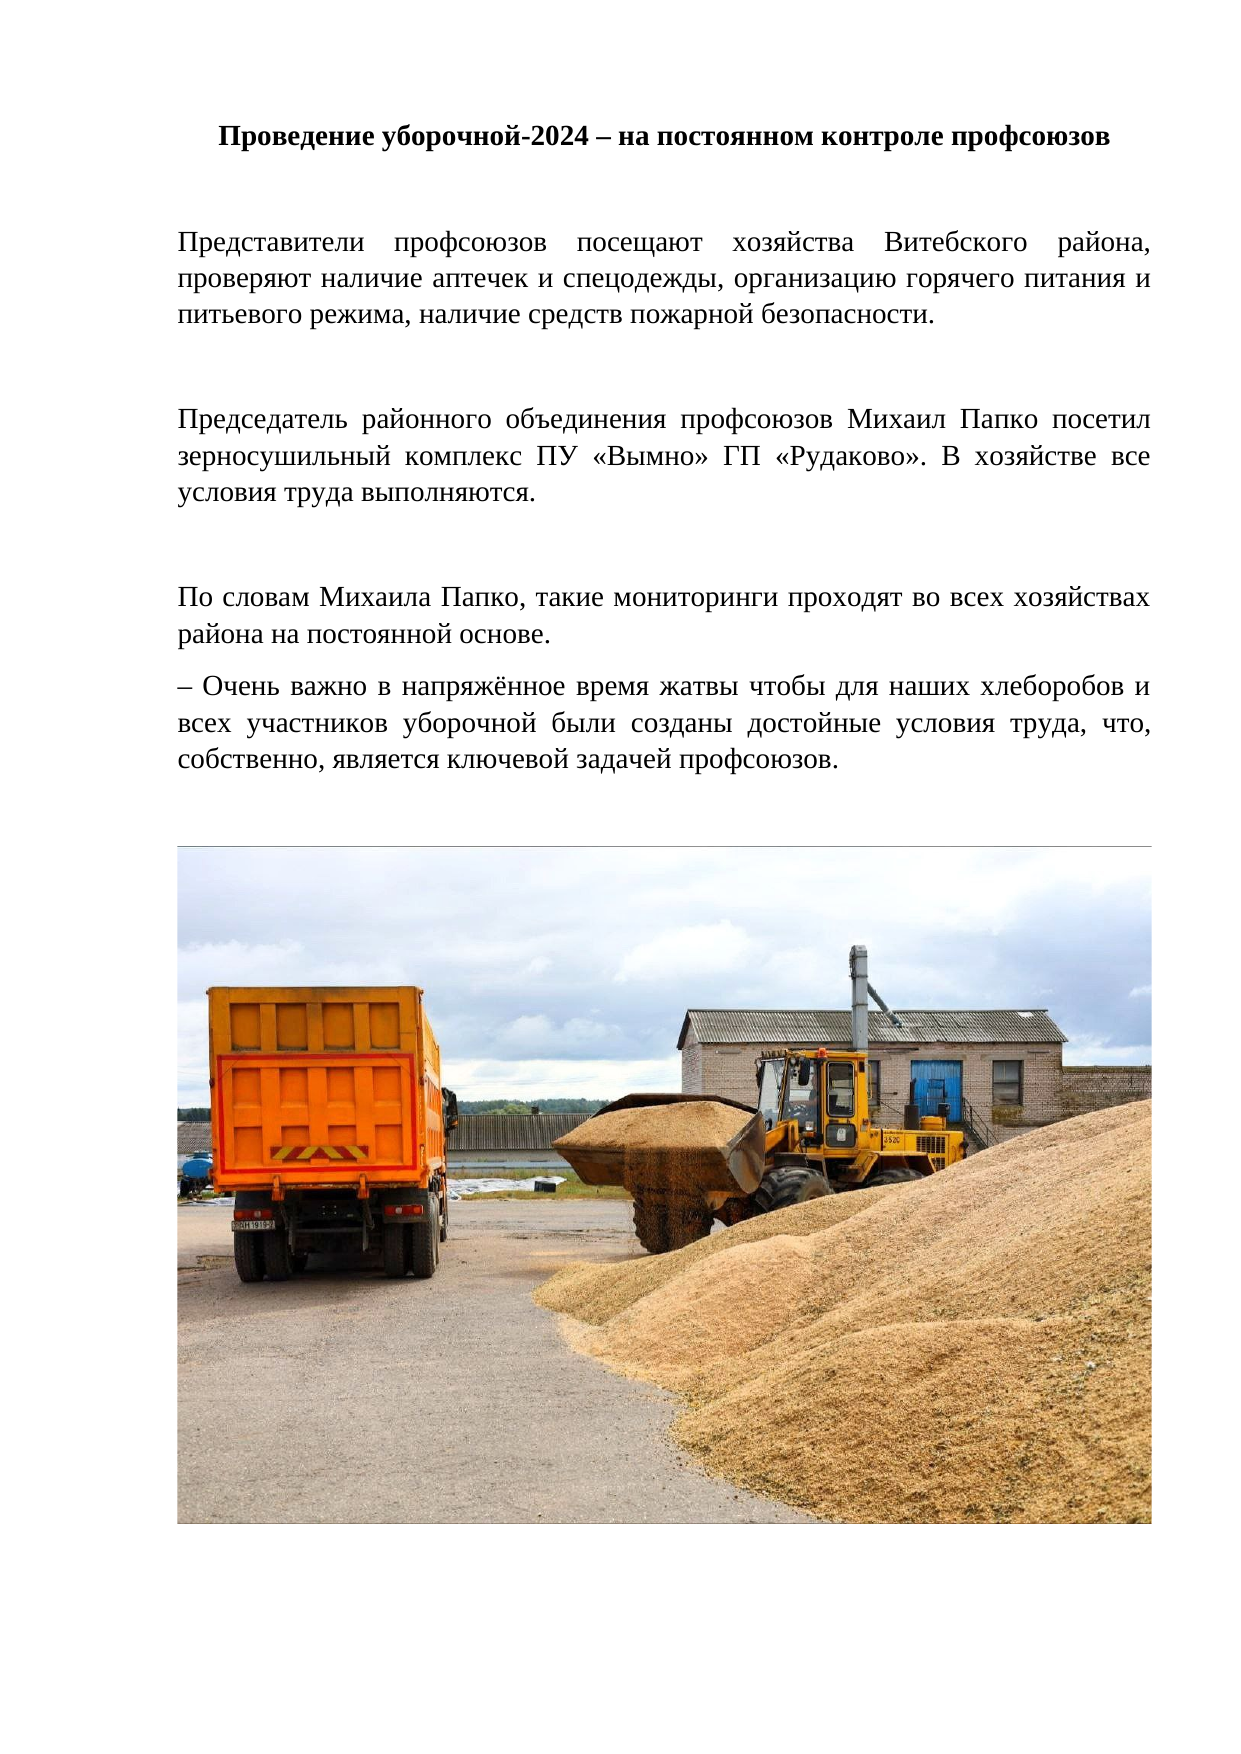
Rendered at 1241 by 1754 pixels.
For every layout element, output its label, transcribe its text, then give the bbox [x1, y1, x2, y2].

text По словам Михаила Папко, такие мониторинги проходят во всех хозяйствах района на постоянной основе. [177, 579, 1152, 649]
text – Очень важно в напряжённое время жатвы чтобы для наших хлеборобов и всех участников уборочной были созданы достойные условия труда, что, собственно, является ключевой задачей профсоюзов. [177, 668, 1152, 774]
text Председатель районного объединения профсоюзов Михаил Папко посетил зерносушильный комплекс ПУ «Вымно» ГП «Рудаково». В хозяйстве все условия труда выполняются. [177, 402, 1152, 507]
text Представители профсоюзов посещают хозяйства Витебского района, проверяют наличие аптечек и спецодежды, организацию горячего питания и питьевого режима, наличие средств пожарной безопасности. [177, 224, 1152, 329]
text Проведение уборочной-2024 – на постоянном контроле профсоюзов [177, 118, 1152, 152]
picture [177, 846, 1152, 1524]
